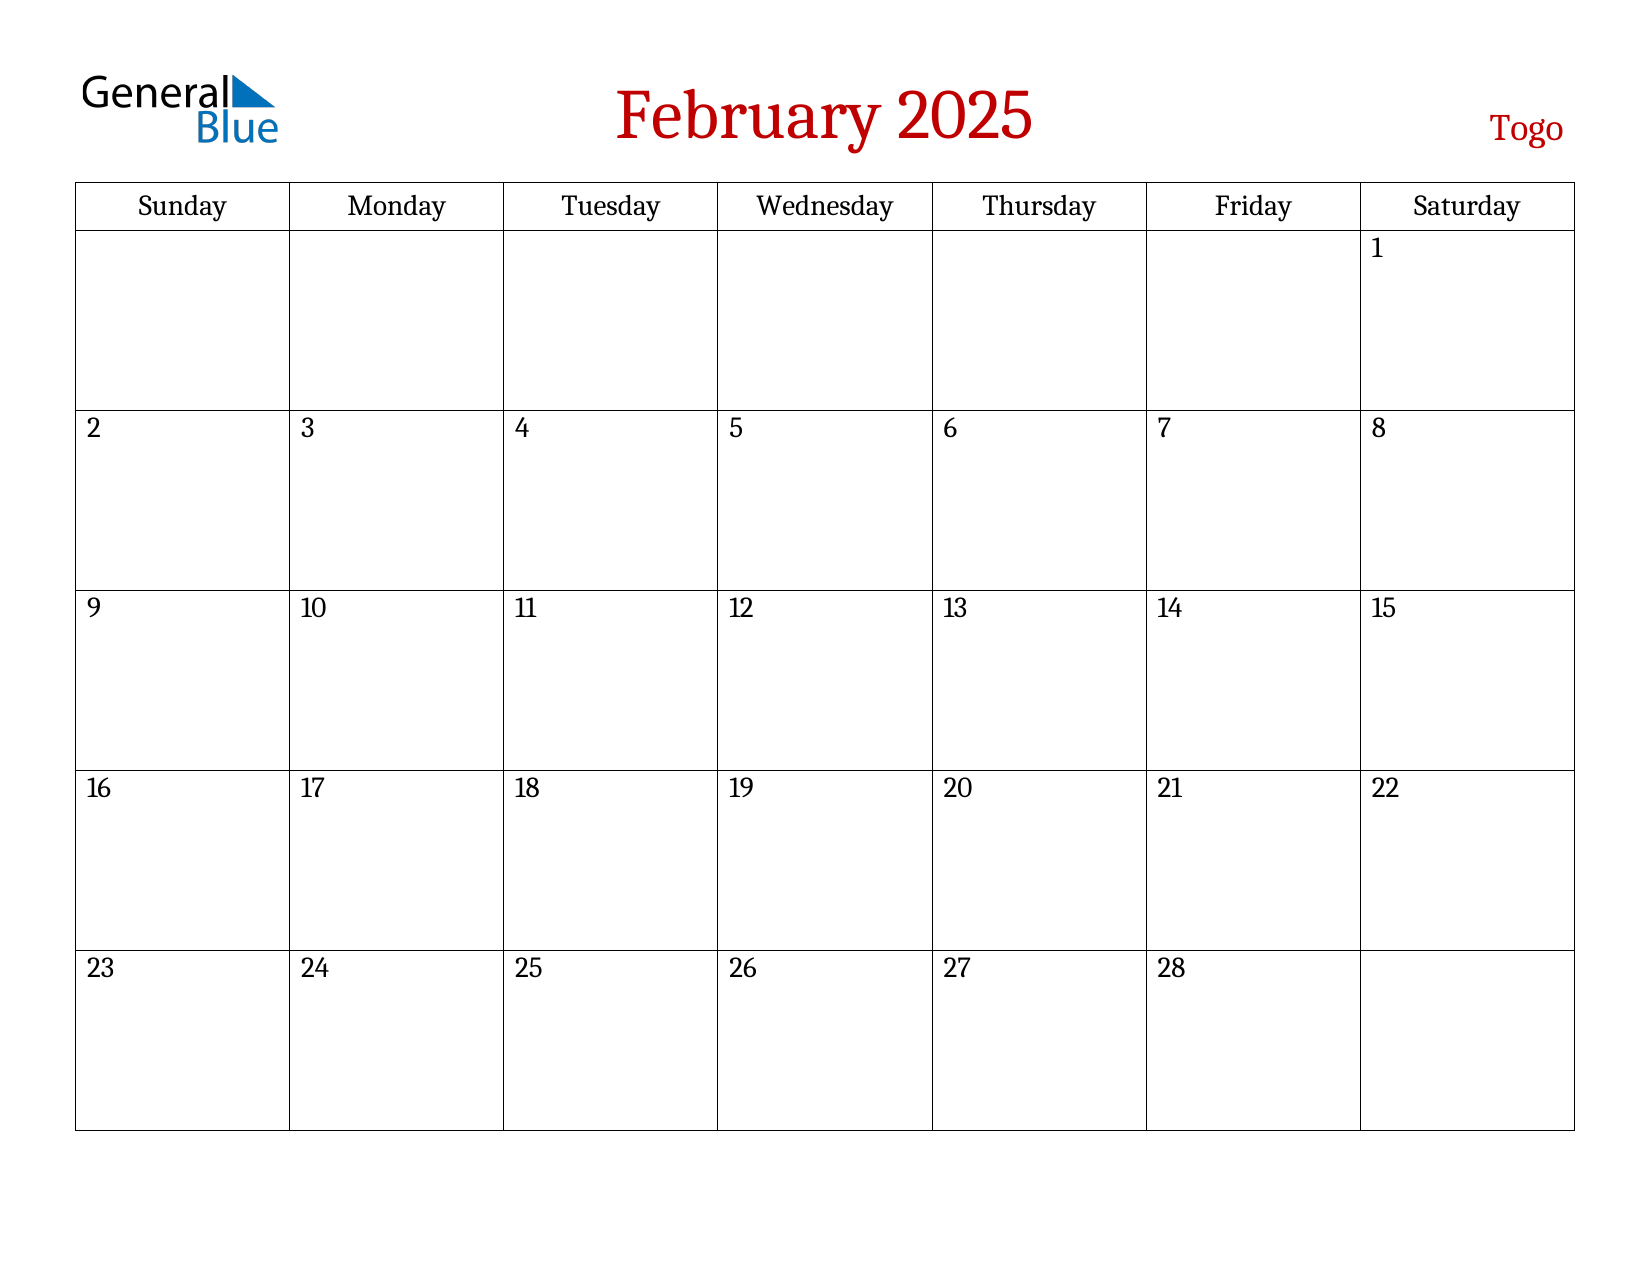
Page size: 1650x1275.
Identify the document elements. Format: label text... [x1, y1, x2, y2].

table_cell 12 [718, 591, 932, 625]
table_cell [718, 265, 932, 410]
table_cell 9 [76, 591, 289, 625]
table_cell 17 [290, 771, 503, 805]
table_cell [290, 625, 503, 770]
table_cell [933, 805, 1146, 950]
table_cell Wednesday [718, 183, 932, 230]
table_cell [504, 231, 717, 264]
table_cell Sunday [76, 183, 289, 230]
table_cell 20 [933, 771, 1146, 805]
table_cell [290, 985, 503, 1130]
table_cell Monday [290, 183, 503, 230]
table_cell 5 [718, 411, 932, 444]
table_cell [718, 985, 932, 1130]
table_cell 6 [933, 411, 1146, 444]
table_cell [1147, 265, 1360, 410]
table_cell [933, 985, 1146, 1130]
table_cell [504, 265, 717, 410]
table_cell [290, 445, 503, 590]
table_cell 25 [504, 951, 717, 985]
table_cell [76, 231, 289, 264]
table_cell [76, 445, 289, 590]
table_cell Saturday [1361, 183, 1574, 230]
table_cell [1361, 445, 1574, 590]
table_cell 8 [1361, 411, 1574, 444]
table_cell 3 [290, 411, 503, 444]
table_cell [290, 805, 503, 950]
table_cell 1 [1361, 231, 1574, 264]
table_cell [290, 231, 503, 264]
table_cell 18 [504, 771, 717, 805]
table_cell [933, 231, 1146, 264]
table_cell 11 [504, 591, 717, 625]
table_header [76, 75, 503, 182]
table_cell 2 [76, 411, 289, 444]
table_cell [76, 265, 289, 410]
table_cell [504, 445, 717, 590]
table_cell 22 [1361, 771, 1574, 805]
table_cell 28 [1147, 951, 1360, 985]
table_cell 7 [1147, 411, 1360, 444]
table_cell 10 [290, 591, 503, 625]
table_cell 13 [933, 591, 1146, 625]
table_cell 23 [76, 951, 289, 985]
table_cell Thursday [933, 183, 1146, 230]
table_cell [504, 625, 717, 770]
table_cell [933, 625, 1146, 770]
table_header February 2025 [504, 75, 1146, 182]
table_cell 14 [1147, 591, 1360, 625]
table_cell [290, 265, 503, 410]
table_cell [504, 985, 717, 1130]
table_cell [1361, 265, 1574, 410]
table_cell [1361, 951, 1574, 985]
table_cell 19 [718, 771, 932, 805]
table_cell [1147, 985, 1360, 1130]
table_cell [1147, 231, 1360, 264]
table_cell [504, 805, 717, 950]
table_cell [933, 265, 1146, 410]
table_cell [933, 445, 1146, 590]
table_cell 27 [933, 951, 1146, 985]
table_cell [1361, 625, 1574, 770]
table_cell [76, 985, 289, 1130]
table_cell [1147, 625, 1360, 770]
table_cell [1147, 805, 1360, 950]
table_cell [1361, 985, 1574, 1130]
table_cell [718, 805, 932, 950]
table_cell 26 [718, 951, 932, 985]
picture [82, 75, 278, 143]
table_cell [1147, 445, 1360, 590]
table_cell 15 [1361, 591, 1574, 625]
table_cell [76, 805, 289, 950]
table_header Togo [1146, 75, 1574, 182]
table_cell 24 [290, 951, 503, 985]
table_cell [76, 625, 289, 770]
table_cell 4 [504, 411, 717, 444]
table_cell [1361, 805, 1574, 950]
table_cell Tuesday [504, 183, 717, 230]
table_cell [718, 445, 932, 590]
table_cell Friday [1147, 183, 1360, 230]
table_cell [718, 231, 932, 264]
table_cell 21 [1147, 771, 1360, 805]
table_cell 16 [76, 771, 289, 805]
table_cell [718, 625, 932, 770]
